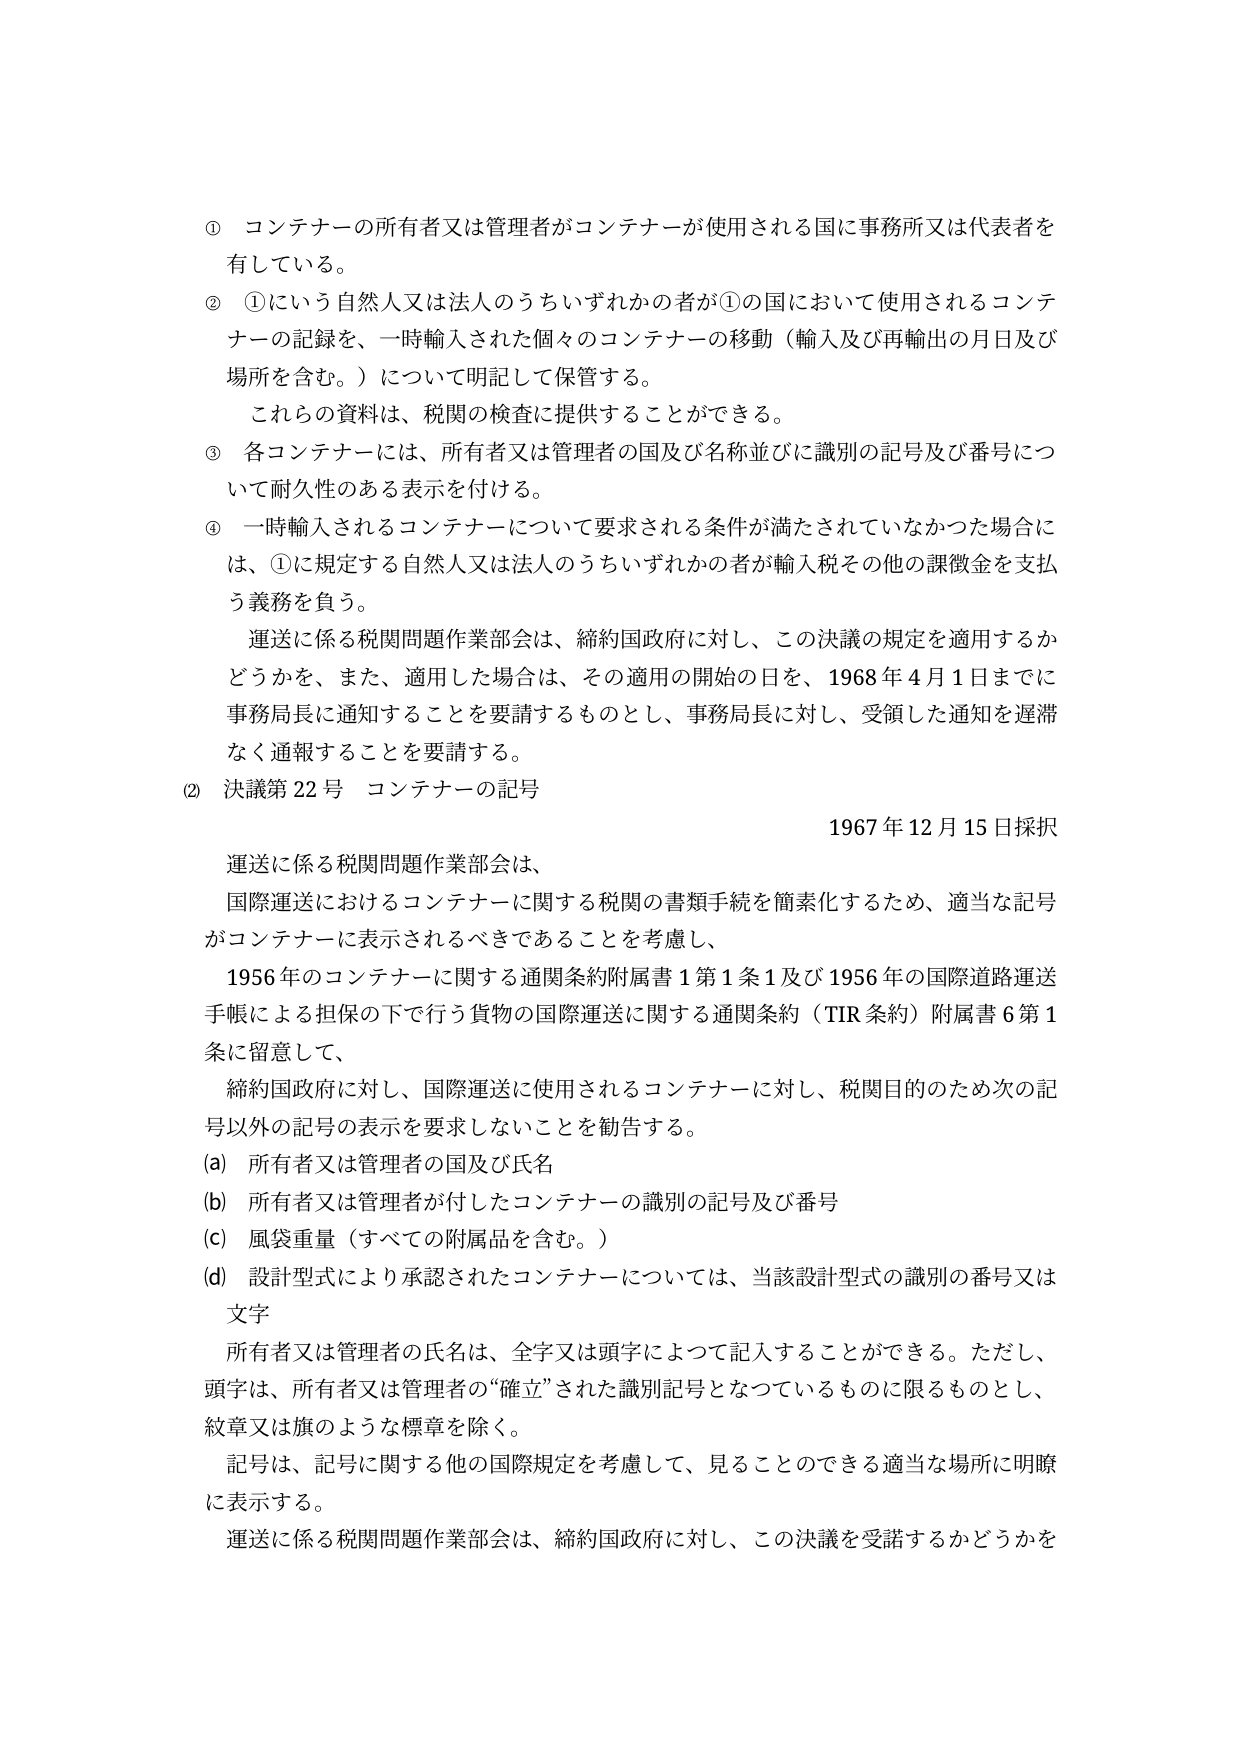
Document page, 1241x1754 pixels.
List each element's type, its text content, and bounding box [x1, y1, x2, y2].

text ⒟ 設計型式により承認されたコンテナーについては、当該設計型式の識別の番号又は文字 [204, 1257, 1058, 1332]
text ⒝ 所有者又は管理者が付したコンテナーの識別の記号及び番号 [204, 1182, 1058, 1219]
text 国際運送におけるコンテナーに関する税関の書類手続を簡素化するため、適当な記号がコンテナーに表示されるべきであることを考慮し、 [204, 882, 1058, 957]
text 所有者又は管理者の氏名は、全字又は頭字によつて記入することができる。ただし、頭字は、所有者又は管理者の“確立”された識別記号となつているものに限るものとし、紋章又は旗のような標章を除く。 [204, 1332, 1058, 1444]
text 1967年12月15日採択 [204, 807, 1058, 844]
text ⒜ 所有者又は管理者の国及び氏名 [204, 1144, 1058, 1182]
text 運送に係る税関問題作業部会は、 [204, 844, 1058, 882]
text ⑵ 決議第22号 コンテナーの記号 [183, 769, 1058, 807]
text ② ①にいう自然人又は法人のうちいずれかの者が①の国において使用されるコンテナーの記録を、一時輸入された個々のコンテナーの移動（輸入及び再輸出の月日及び場所を含む。）について明記して保管する。 [204, 282, 1058, 394]
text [204, 1519, 1058, 1557]
text ③ 各コンテナーには、所有者又は管理者の国及び名称並びに識別の記号及び番号について耐久性のある表示を付ける。 [204, 432, 1058, 507]
text これらの資料は、税関の検査に提供することができる。 [226, 394, 1058, 432]
text 締約国政府に対し、国際運送に使用されるコンテナーに対し、税関目的のため次の記号以外の記号の表示を要求しないことを勧告する。 [204, 1069, 1058, 1144]
text 運送に係る税関問題作業部会は、締約国政府に対し、この決議の規定を適用するかどうかを、また、適用した場合は、その適用の開始の日を、1968年4月1日までに事務局長に通知することを要請するものとし、事務局長に対し、受領した通知を遅滞なく通報することを要請する。 [226, 619, 1058, 769]
text 1956年のコンテナーに関する通関条約附属書1第1条1及び1956年の国際道路運送手帳による担保の下で行う貨物の国際運送に関する通関条約（TIR条約）附属書6第1条に留意して、 [204, 957, 1058, 1069]
text 記号は、記号に関する他の国際規定を考慮して、見ることのできる適当な場所に明瞭に表示する。 [204, 1444, 1058, 1519]
text ④ 一時輸入されるコンテナーについて要求される条件が満たされていなかつた場合には、①に規定する自然人又は法人のうちいずれかの者が輸入税その他の課徴金を支払う義務を負う。 [204, 507, 1058, 619]
text ① コンテナーの所有者又は管理者がコンテナーが使用される国に事務所又は代表者を有している。 [204, 207, 1058, 282]
text ⒞ 風袋重量（すべての附属品を含む。） [204, 1219, 1058, 1257]
